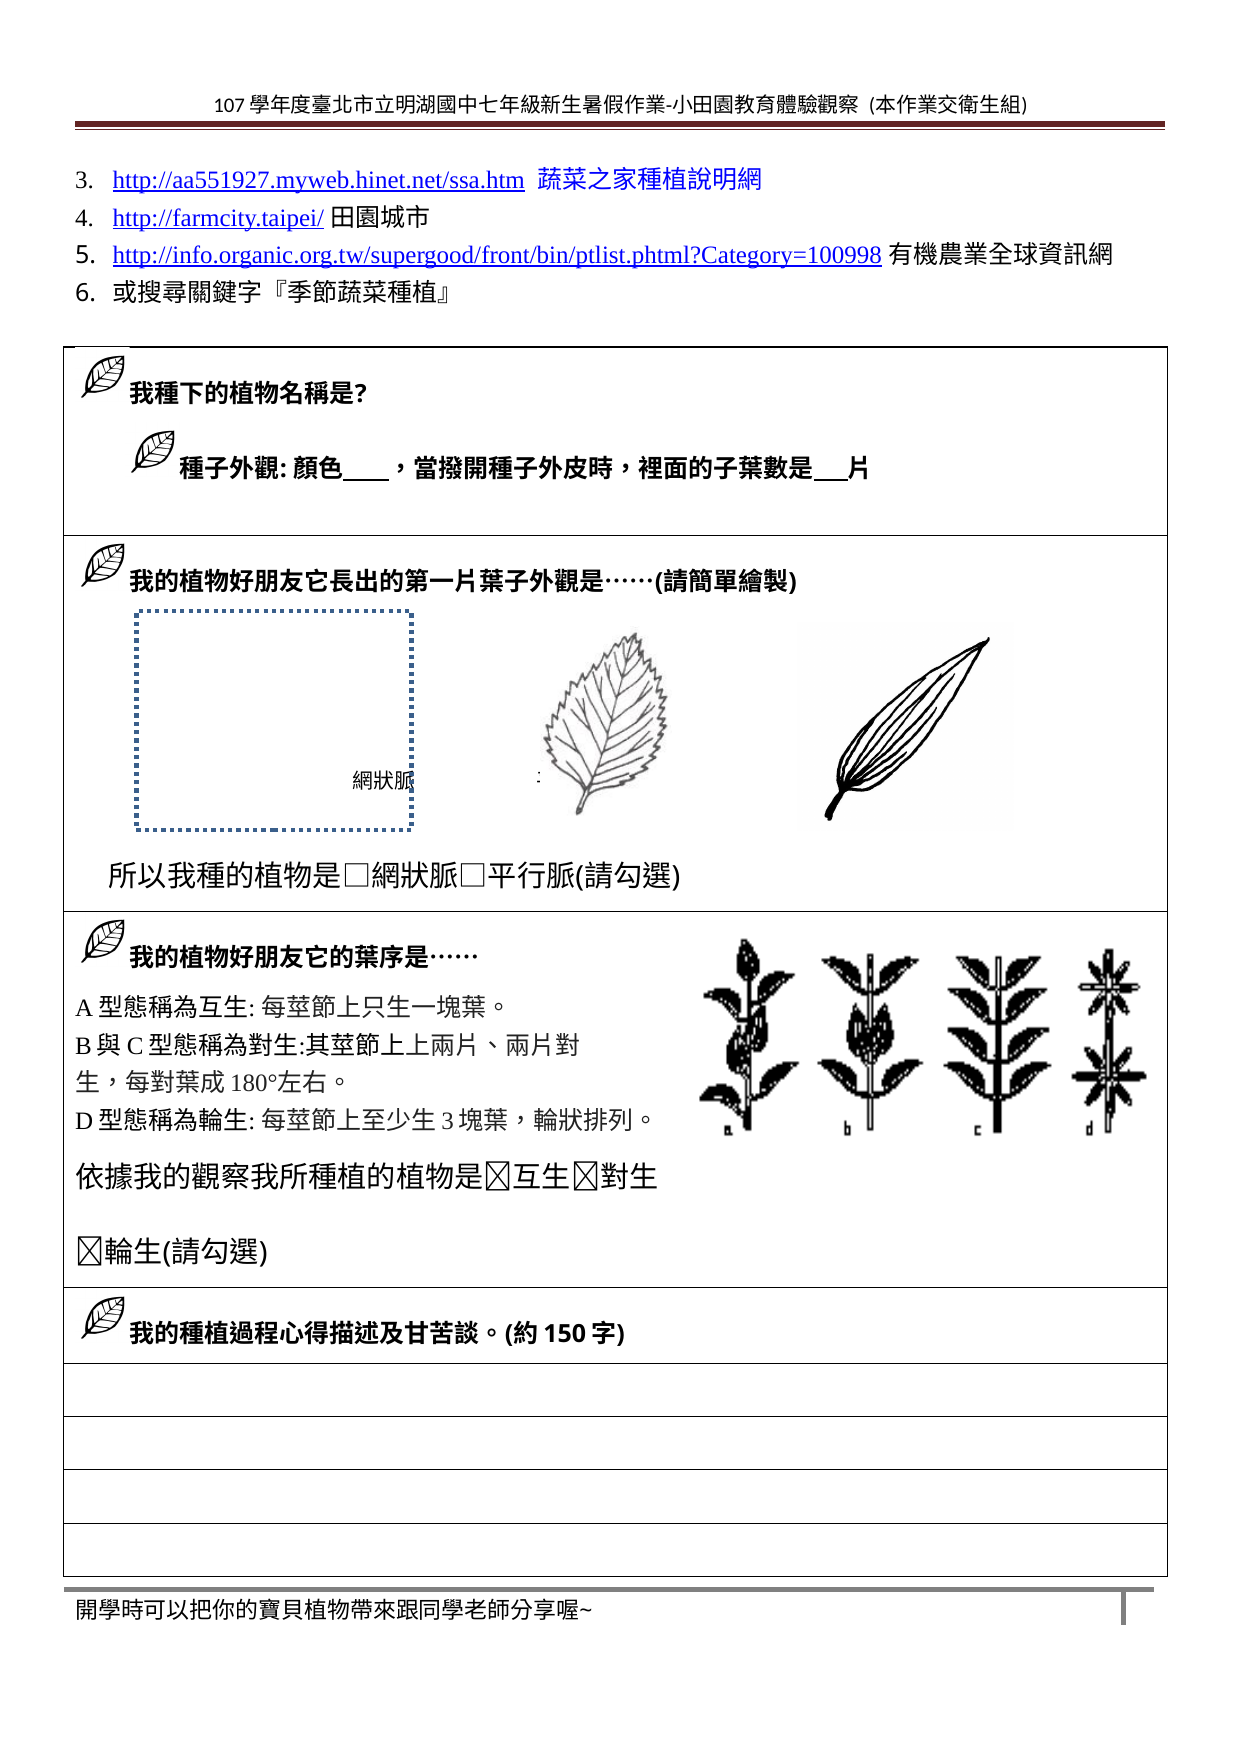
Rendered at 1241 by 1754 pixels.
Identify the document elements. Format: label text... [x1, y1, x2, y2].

picture [125, 422, 180, 477]
picture [540, 626, 672, 820]
table_header 我種下的植物名稱是? 種子外觀: 顏色 ，當撥開種子外皮時，裡面的子葉數是 片 [64, 348, 1167, 535]
picture [75, 347, 130, 402]
table_cell [64, 1524, 1167, 1576]
list http://aa551927.myweb.hinet.net/ssa.htm 蔬菜之家種植說明網 [75, 159, 1165, 196]
table_cell [64, 1470, 1167, 1522]
table_cell 我的種植過程心得描述及甘苦談。(約150字) [64, 1288, 1167, 1363]
table_cell [64, 1417, 1167, 1469]
list http://farmcity.taipei/ 田園城市 [75, 196, 1165, 234]
picture [75, 1288, 130, 1343]
list 或搜尋關鍵字『季節蔬菜種植』 [75, 271, 1165, 309]
table_cell 我的植物好朋友它長出的第一片葉子外觀是……(請簡單繪製) 網狀脈 平行脈 所以我種的植物是□網狀脈□平行脈(請勾選) [64, 536, 1167, 911]
picture [796, 622, 1014, 831]
picture [75, 536, 130, 591]
table_cell 我的植物好朋友它的葉序是……(請簡單繪製) A型態稱為互生: 每莖節上只生一塊葉。 B與C型態稱為對生:其莖節上上兩片、兩片對 生，每對葉成180°左右。 D型態稱為輪生: 每莖節上至少生3塊葉，輪狀排列。 依據我的觀察我所種植的植物是互生對生輪生(請勾選) [64, 912, 1167, 1287]
list http://info.organic.org.tw/supergood/front/bin/ptlist.phtml?Category=100998 有機農業全球資訊網 [75, 234, 1165, 271]
table_cell [64, 1364, 1167, 1416]
picture [75, 912, 130, 967]
